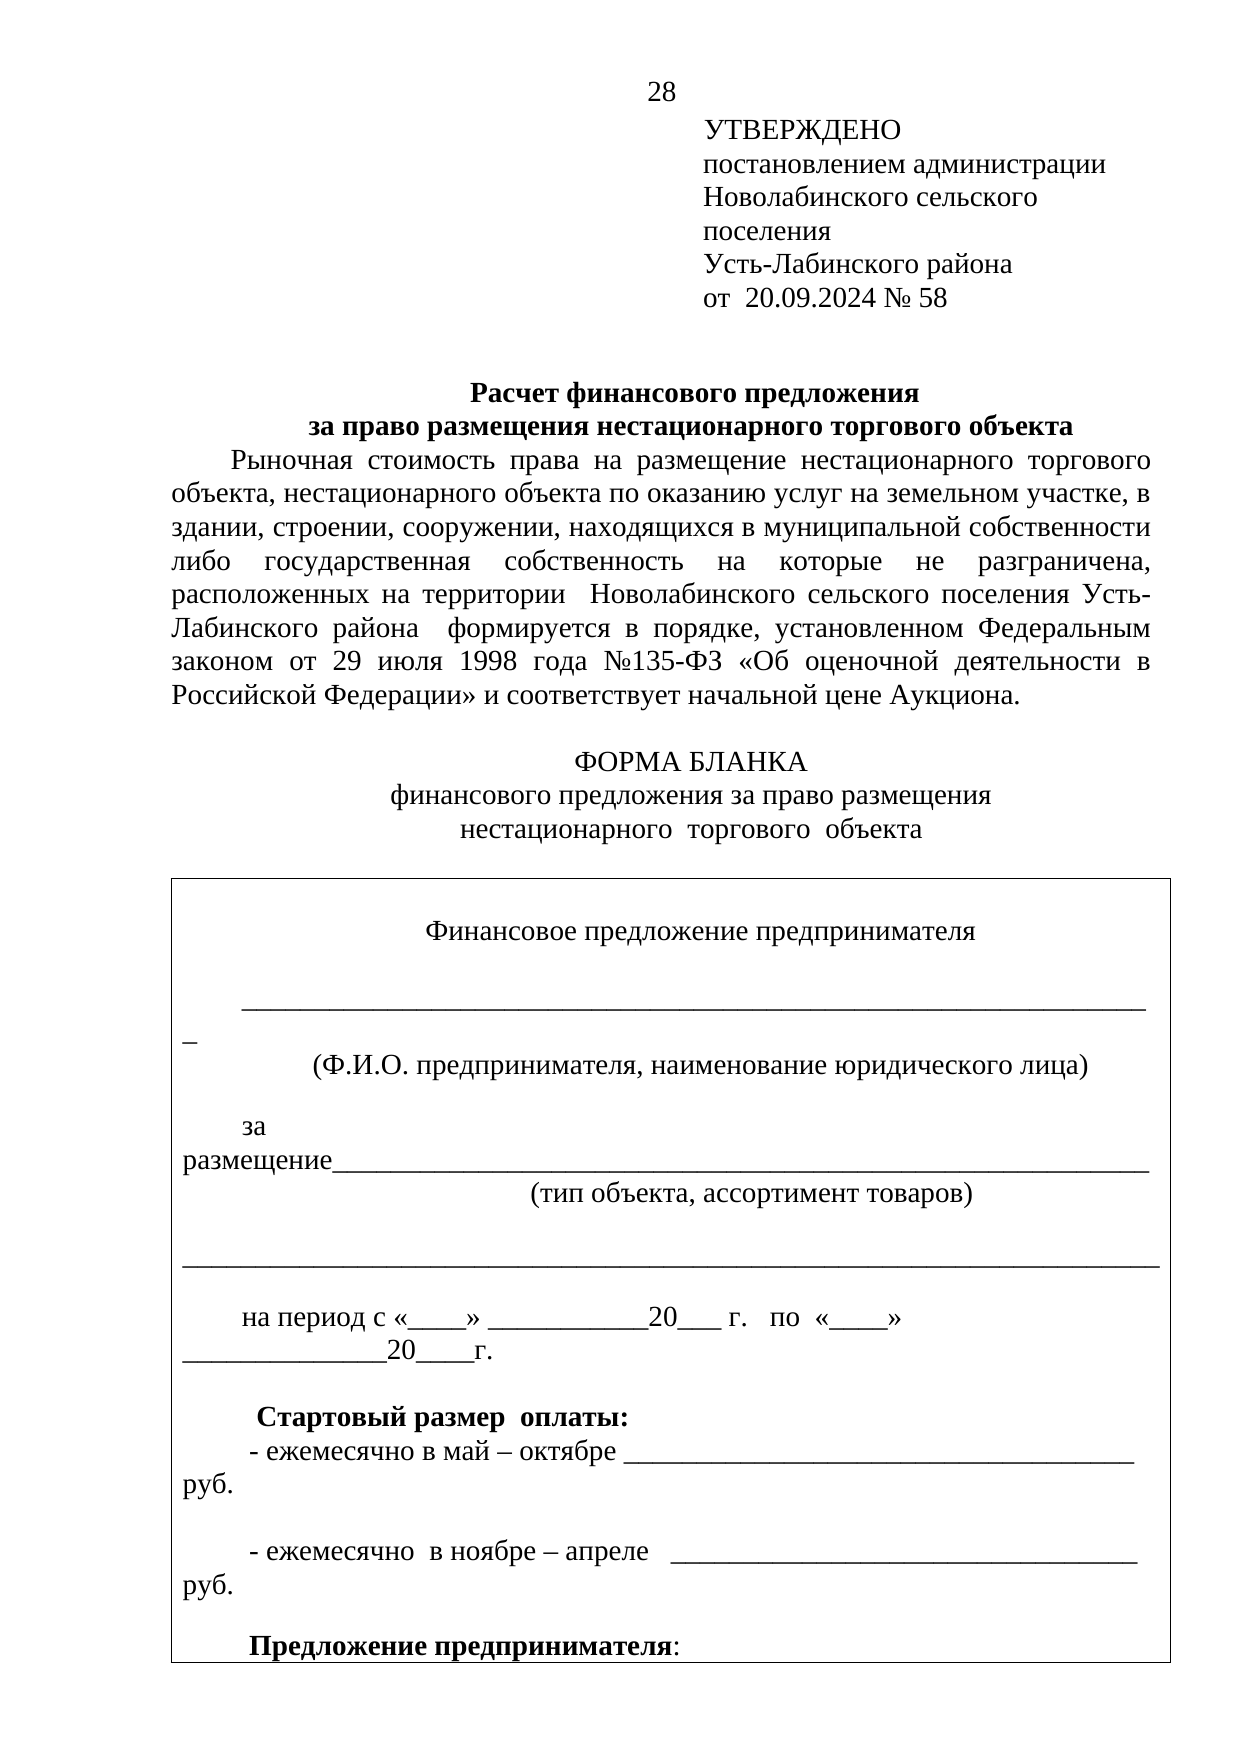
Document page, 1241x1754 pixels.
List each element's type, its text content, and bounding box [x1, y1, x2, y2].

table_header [172, 879, 1170, 1662]
text финансового предложения за право размещения [171, 777, 1152, 811]
text Усть-Лабинского района [703, 246, 1131, 280]
text Рыночная стоимость права на размещение нестационарного торгового объекта, нестационарного объекта по оказанию услуг на земельном участке, в здании, строении, сооружении, находящихся в муниципальной собственности либо государственная собственность на которые не разграничена, расположенных на территории Новолабинского сельского поселения Усть-Лабинского района формируется в порядке, установленном Федеральным законом от 29 июля 1998 года №135-ФЗ «Об оценочной деятельности в Российской Федерации» и соответствует начальной цене Аукциона. [171, 442, 1152, 710]
text Расчет финансового предложения [171, 375, 1152, 408]
text от 20.09.2024 № 58 [703, 280, 1131, 313]
text Новолабинского сельского поселения [703, 179, 1131, 246]
text УТВЕРЖДЕНО [171, 112, 1131, 146]
text постановлением администрации [703, 146, 1131, 179]
text за право размещения нестационарного торгового объекта [171, 408, 1152, 442]
text ФОРМА БЛАНКА [171, 744, 1152, 777]
text нестационарного торгового объекта [171, 811, 1152, 844]
